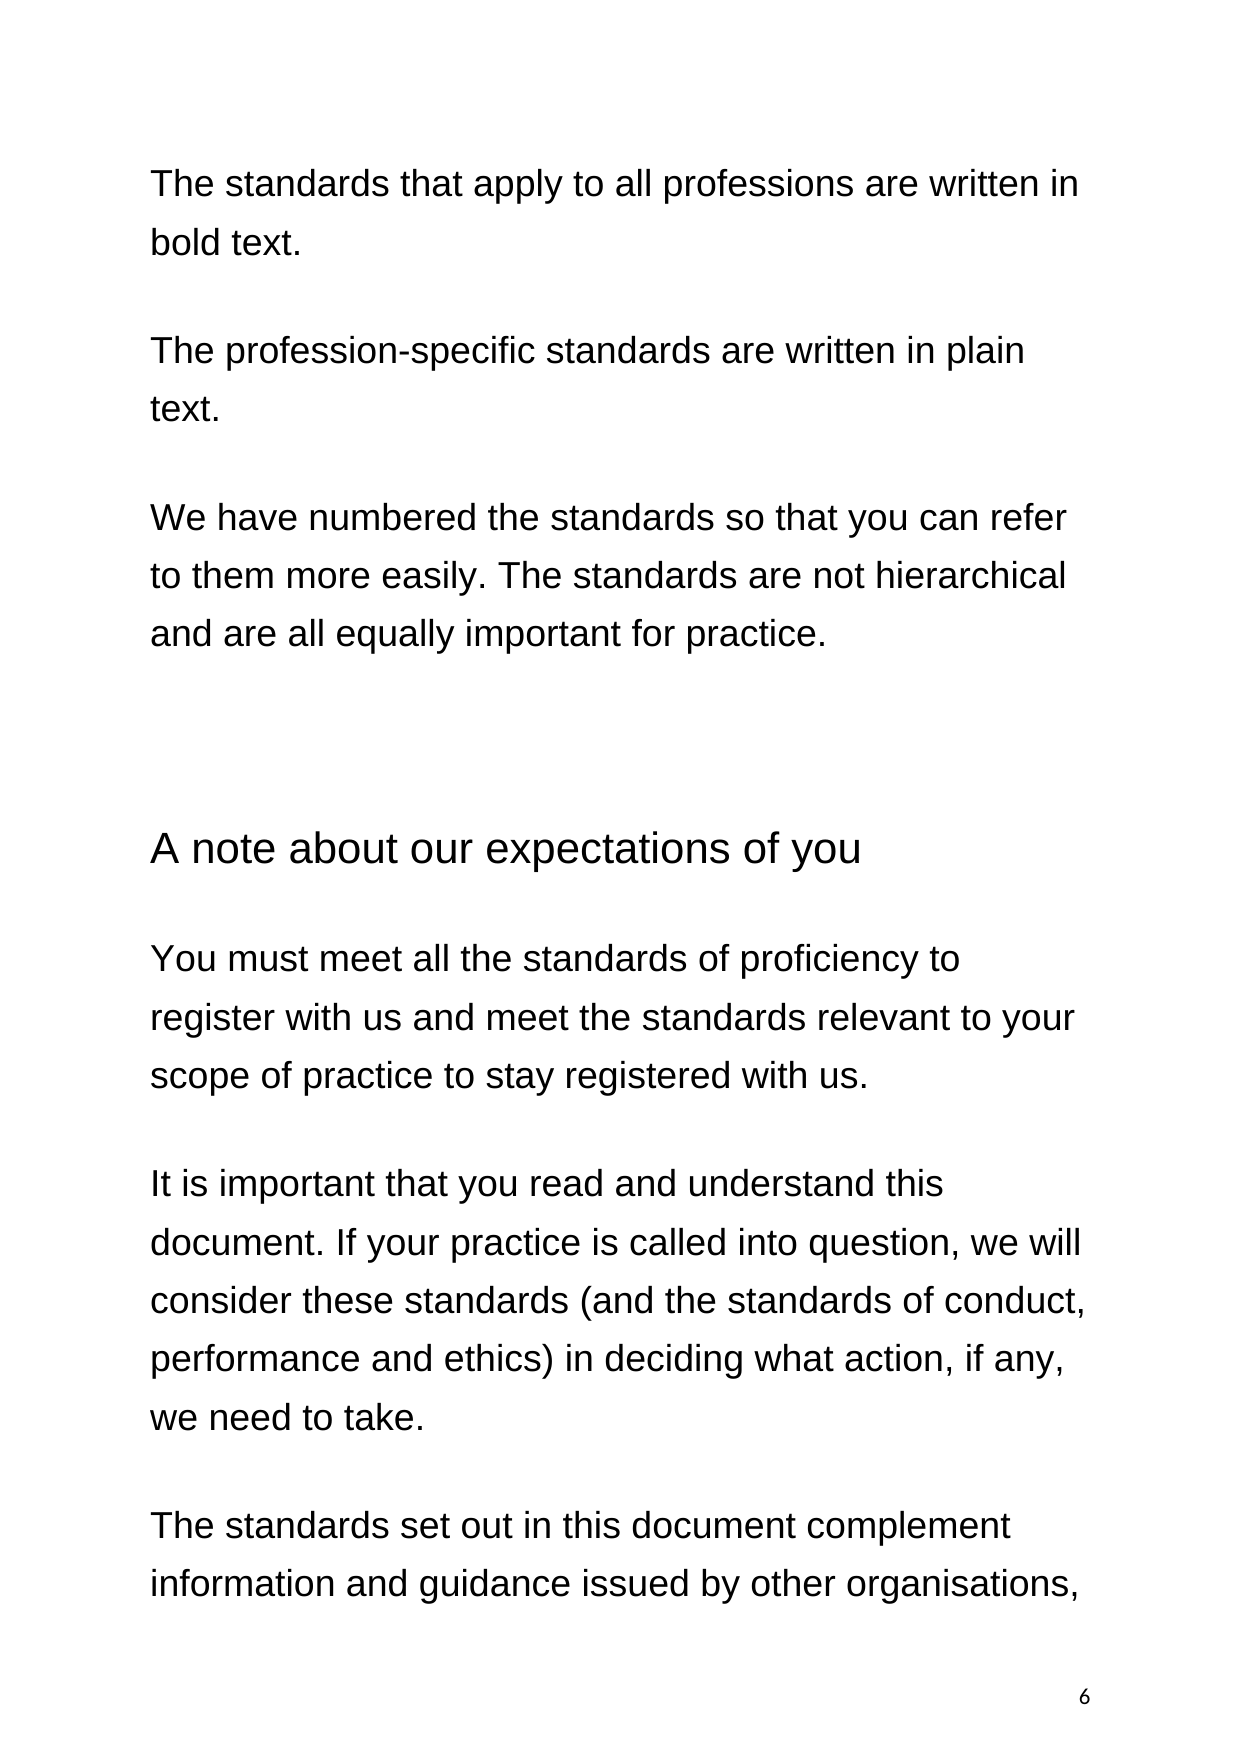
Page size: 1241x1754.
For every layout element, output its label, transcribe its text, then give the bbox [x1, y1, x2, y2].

text A note about our expectations of you [150, 817, 1090, 875]
text We have numbered the standards so that you can refer to them more easily. The standards are not hierarchical and are all equally important for practice. [150, 483, 1090, 658]
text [150, 1492, 1090, 1608]
text The profession-specific standards are written in plain text. [150, 317, 1090, 433]
text The standards that apply to all professions are written in bold text. [150, 150, 1090, 267]
text It is important that you read and understand this document. If your practice is called into question, we will consider these standards (and the standards of conduct, performance and ethics) in deciding what action, if any, we need to take. [150, 1150, 1090, 1442]
text You must meet all the standards of proficiency to register with us and meet the standards relevant to your scope of practice to stay registered with us. [150, 925, 1090, 1100]
